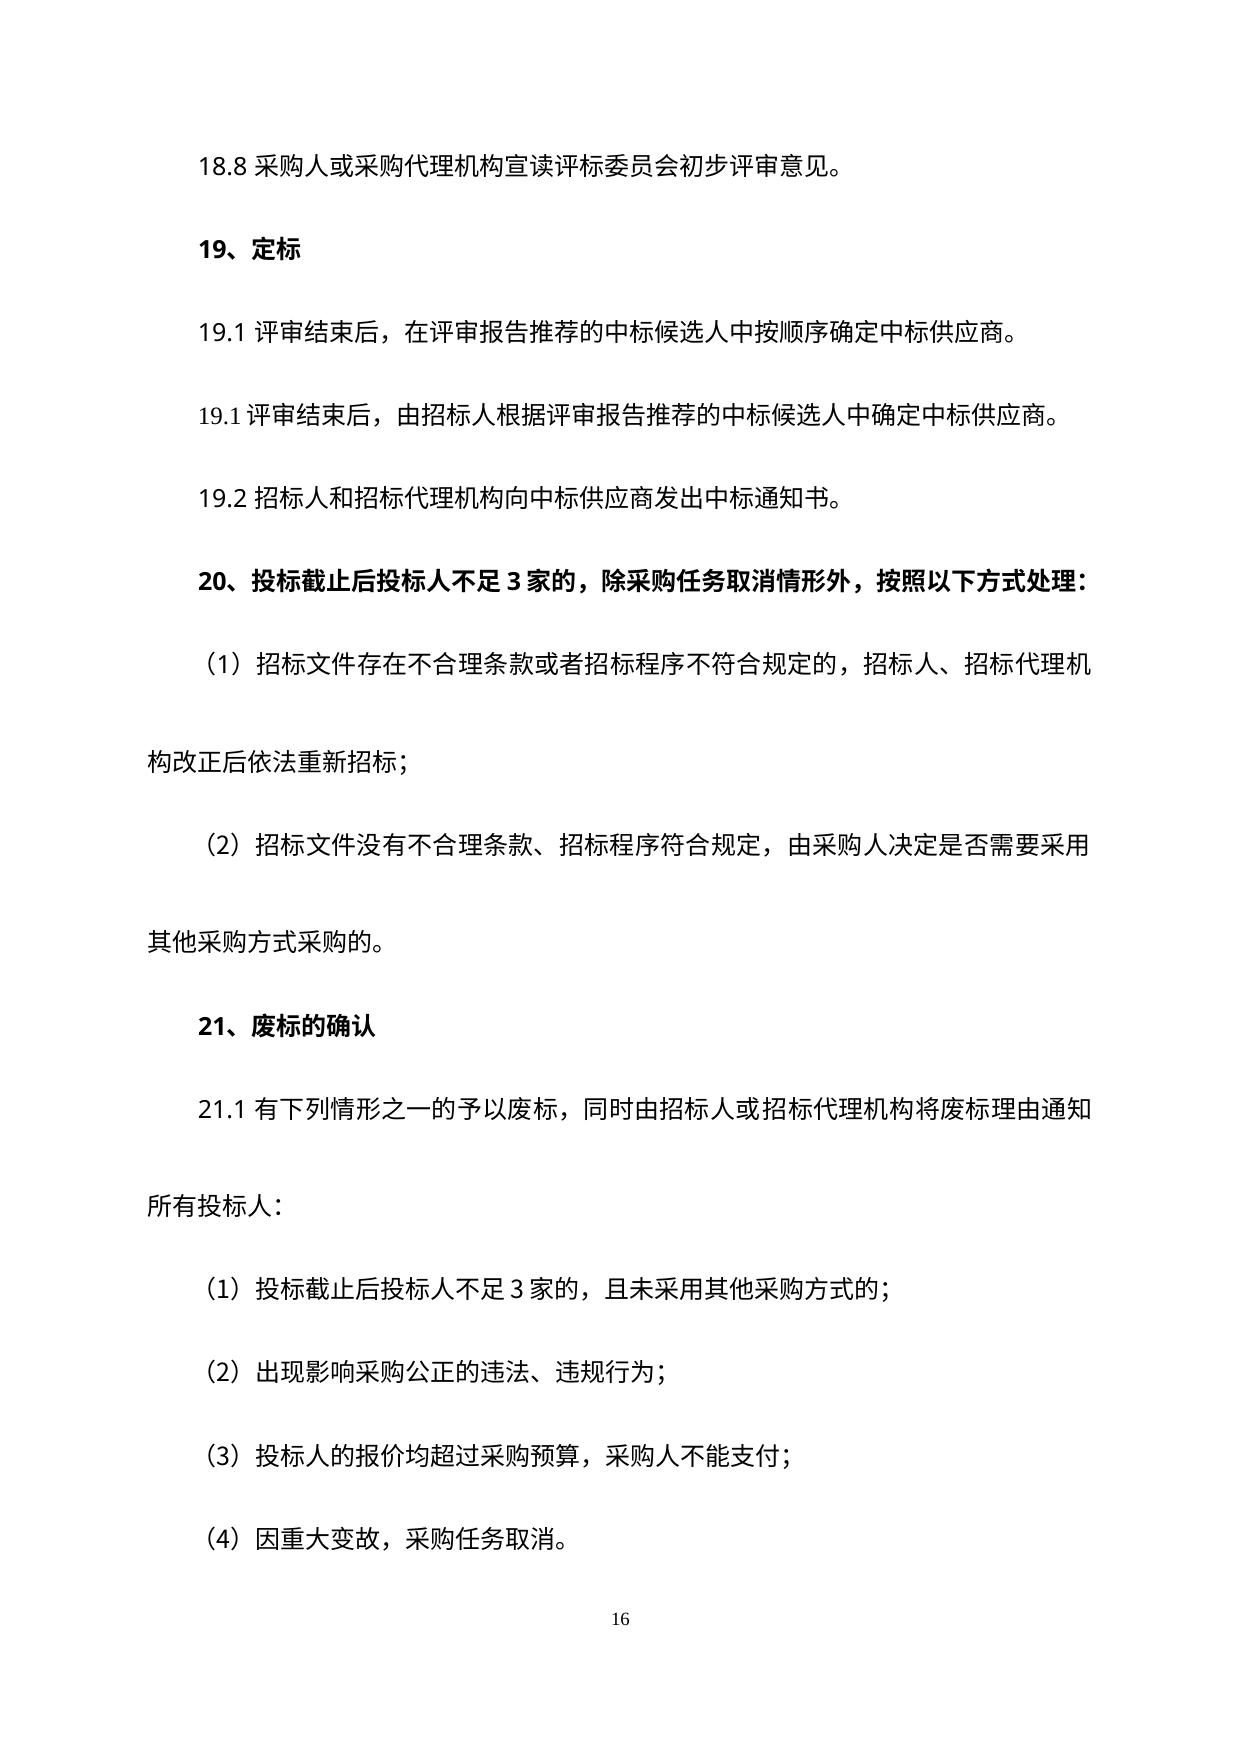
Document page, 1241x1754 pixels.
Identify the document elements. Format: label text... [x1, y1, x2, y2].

text 19.1评审结束后，由招标人根据评审报告推荐的中标候选人中确定中标供应商。 [148, 381, 1092, 446]
text 20、投标截止后投标人不足3家的，除采购任务取消情形外，按照以下方式处理： [148, 547, 1092, 612]
list 招标文件存在不合理条款或者招标程序不符合规定的，招标人、招标代理机构改正后依法重新招标； [148, 630, 1092, 793]
list 招标文件没有不合理条款、招标程序符合规定，由采购人决定是否需要采用其他采购方式采购的。 [148, 811, 1092, 973]
list 出现影响采购公正的违法、违规行为； [148, 1338, 1092, 1403]
text 21、废标的确认 [148, 992, 1092, 1057]
list 投标截止后投标人不足3家的，且未采用其他采购方式的； [148, 1255, 1092, 1320]
text 19、定标 [148, 215, 1092, 280]
list 因重大变故，采购任务取消。 [148, 1505, 1092, 1570]
list 投标人的报价均超过采购预算，采购人不能支付； [148, 1422, 1092, 1487]
text 19.2 招标人和招标代理机构向中标供应商发出中标通知书。 [148, 464, 1092, 529]
text 21.1 有下列情形之一的予以废标，同时由招标人或招标代理机构将废标理由通知所有投标人： [148, 1075, 1092, 1237]
text 18.8 采购人或采购代理机构宣读评标委员会初步评审意见。 [148, 132, 1092, 197]
text 19.1 评审结束后，在评审报告推荐的中标候选人中按顺序确定中标供应商。 [148, 298, 1092, 363]
